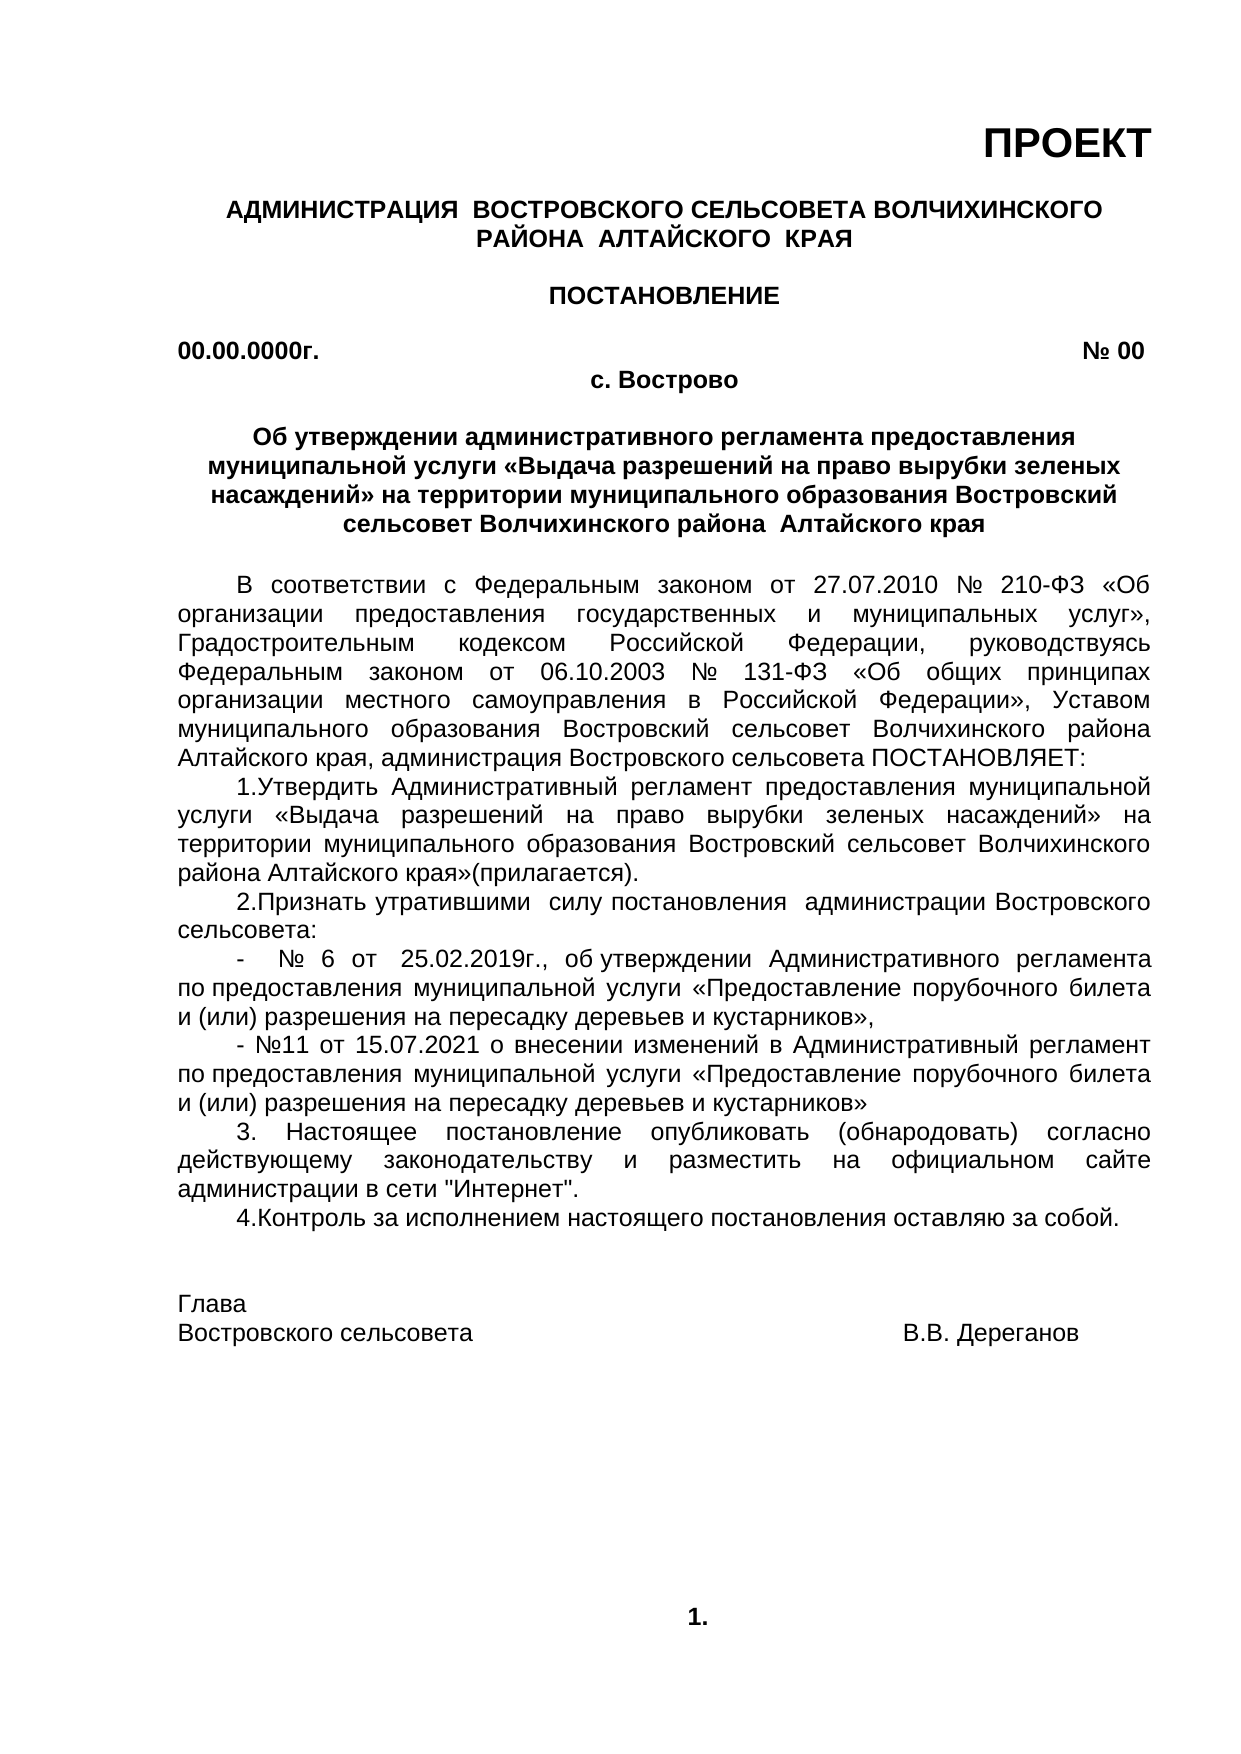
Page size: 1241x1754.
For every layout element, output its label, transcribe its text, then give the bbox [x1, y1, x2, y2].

text Востровского сельсовета В.В. Дереганов [177, 1318, 1152, 1347]
text - № 6 от 25.02.2019г., об утверждении Административного регламента по предоставления муниципальной услуги «Предоставление порубочного билета и (или) разрешения на пересадку деревьев и кустарников», [177, 944, 1152, 1030]
text 2.Признать утратившими силу постановления администрации Востровского сельсовета: [177, 887, 1152, 944]
text - №11 от 15.07.2021 о внесении изменений в Административный регламент по предоставления муниципальной услуги «Предоставление порубочного билета и (или) разрешения на пересадку деревьев и кустарников» [177, 1030, 1152, 1117]
text с. Вострово [177, 365, 1152, 394]
text АДМИНИСТРАЦИЯ ВОСТРОВСКОГО СЕЛЬСОВЕТА ВОЛЧИХИНСКОГО РАЙОНА АЛТАЙСКОГО КРАЯ [177, 195, 1152, 252]
text 1.Утвердить Административный регламент предоставления муниципальной услуги «Выдача разрешений на право вырубки зеленых насаждений» на территории муниципального образования Востровский сельсовет Волчихинского района Алтайского края»(прилагается). [177, 772, 1152, 887]
text ПОСТАНОВЛЕНИЕ [177, 281, 1152, 310]
text 4.Контроль за исполнением настоящего постановления оставляю за собой. [177, 1203, 1152, 1232]
text 3. Настоящее постановление опубликовать (обнародовать) согласно действующему законодательству и разместить на официальном сайте администрации в сети "Интернет". [177, 1117, 1152, 1203]
text Глава [177, 1289, 1152, 1318]
text 00.00.0000г. № 00 [177, 336, 1152, 365]
text В соответствии с Федеральным законом от 27.07.2010 № 210-ФЗ «Об организации предоставления государственных и муниципальных услуг», Градостроительным кодексом Российской Федерации, руководствуясь Федеральным законом от 06.10.2003 № 131-ФЗ «Об общих принципах организации местного самоуправления в Российской Федерации», Уставом муниципального образования Востровский сельсовет Волчихинского района Алтайского края, администрация Востровского сельсовета ПОСТАНОВЛЯЕТ: [177, 570, 1152, 772]
text ПРОЕКТ [177, 118, 1152, 166]
text Об утверждении административного регламента предоставления муниципальной услуги «Выдача разрешений на право вырубки зеленых насаждений» на территории муниципального образования Востровский сельсовет Волчихинского района Алтайского края [177, 422, 1151, 542]
